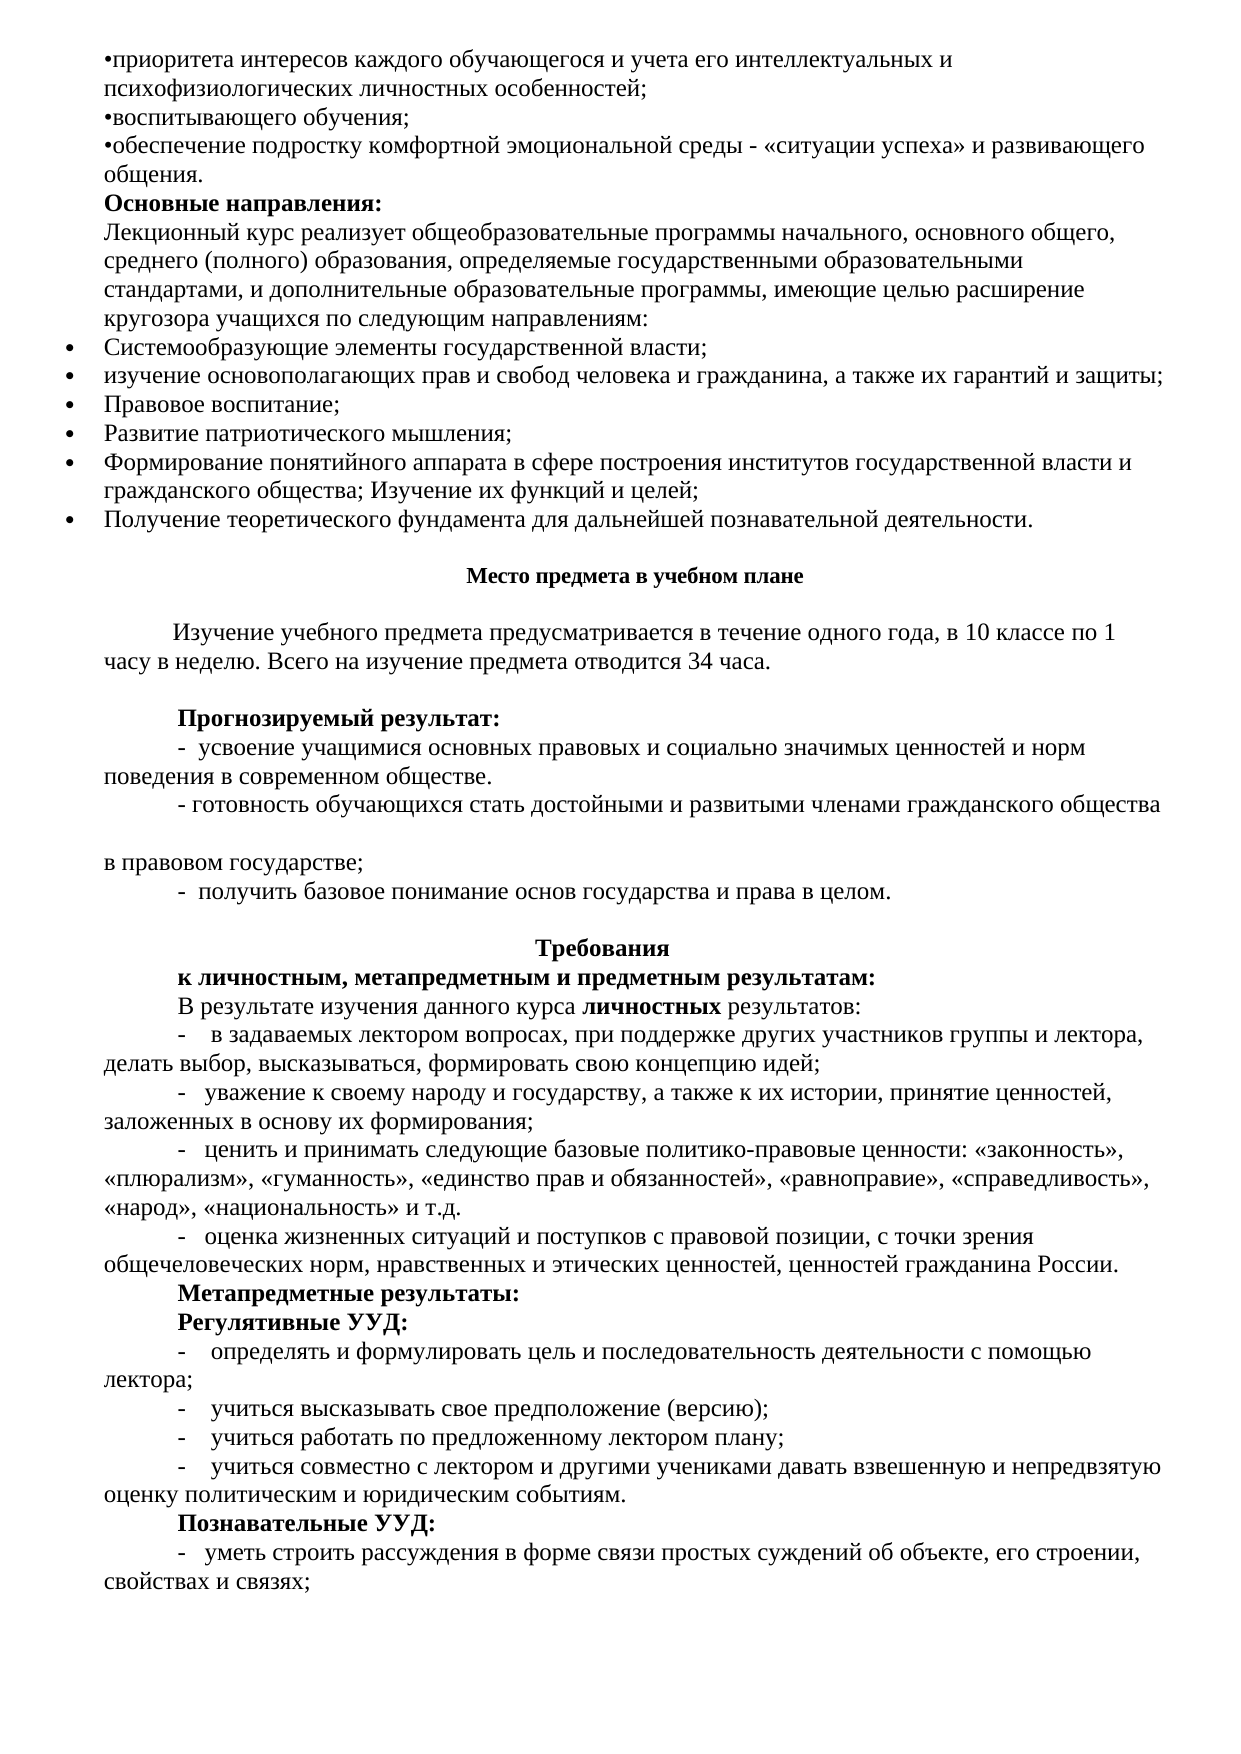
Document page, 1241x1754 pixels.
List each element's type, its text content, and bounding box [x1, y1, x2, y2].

text - усвоение учащимися основных правовых и социально значимых ценностей и норм поведения в современном обществе. [103, 732, 1167, 789]
list изучение основополагающих прав и свобод человека и гражданина, а также их гарантий и защиты; [66, 361, 1167, 389]
list Получение теоретического фундамента для дальнейшей познавательной деятельности. [66, 504, 1167, 533]
text Прогнозируемый результат: [103, 703, 1167, 732]
text •приоритета интересов каждого обучающегося и учета его интеллектуальных и психофизиологических личностных особенностей; [103, 44, 1167, 102]
text •обеспечение подростку комфортной эмоциональной среды - «ситуации успеха» и развивающего общения. [103, 131, 1167, 188]
text - определять и формулировать цель и последовательность деятельности с помощью лектора; [103, 1336, 1167, 1393]
list Формирование понятийного аппарата в сфере построения институтов государственной власти и гражданского общества; Изучение их функций и целей; [66, 447, 1167, 504]
list Правовое воспитание; [66, 389, 1167, 418]
text Основные направления: [103, 188, 1167, 217]
text - учиться работать по предложенному лектором плану; [103, 1422, 1167, 1451]
list Системообразующие элементы государственной власти; [66, 332, 1167, 361]
list Развитие патриотического мышления; [66, 418, 1167, 447]
text - оценка жизненных ситуаций и поступков с правовой позиции, с точки зрения общечеловеческих норм, нравственных и этических ценностей, ценностей гражданина России. [103, 1221, 1167, 1278]
text Познавательные УУД: [103, 1508, 1167, 1537]
text - в задаваемых лектором вопросах, при поддержке других участников группы и лектора, делать выбор, высказываться, формировать свою концепцию идей; [103, 1019, 1167, 1077]
text Метапредметные результаты: [103, 1278, 1167, 1307]
text - уважение к своему народу и государству, а также к их истории, принятие ценностей, заложенных в основу их формирования; [103, 1077, 1167, 1134]
subtitle Место предмета в учебном плане [103, 562, 1167, 588]
text Лекционный курс реализует общеобразовательные программы начального, основного общего, среднего (полного) образования, определяемые государственными образовательными стандартами, и дополнительные образовательные программы, имеющие целью расширение кругозора учащихся по следующим направлениям: [103, 217, 1167, 332]
text Регулятивные УУД: [103, 1307, 1167, 1336]
text - готовность обучающихся стать достойными и развитыми членами гражданского общества в правовом государстве; [103, 789, 1167, 876]
text •воспитывающего обучения; [103, 102, 1167, 131]
text Изучение учебного предмета предусматривается в течение одного года, в 10 классе по 1 часу в неделю. Всего на изучение предмета отводится 34 часа. [103, 617, 1167, 674]
text - уметь строить рассуждения в форме связи простых суждений об объекте, его строении, свойствах и связях; [103, 1537, 1167, 1594]
text - ценить и принимать следующие базовые политико-правовые ценности: «законность», «плюрализм», «гуманность», «единство прав и обязанностей», «равноправие», «справедливость», «народ», «национальность» и т.д. [103, 1134, 1167, 1221]
text Требования [103, 933, 1167, 962]
text - получить базовое понимание основ государства и права в целом. [103, 876, 1167, 904]
text - учиться совместно с лектором и другими учениками давать взвешенную и непредвзятую оценку политическим и юридическим событиям. [103, 1451, 1167, 1508]
text - учиться высказывать свое предположение (версию); [103, 1393, 1167, 1422]
text к личностным, метапредметным и предметным результатам: [103, 962, 1167, 991]
text В результате изучения данного курса личностных результатов: [103, 991, 1167, 1019]
